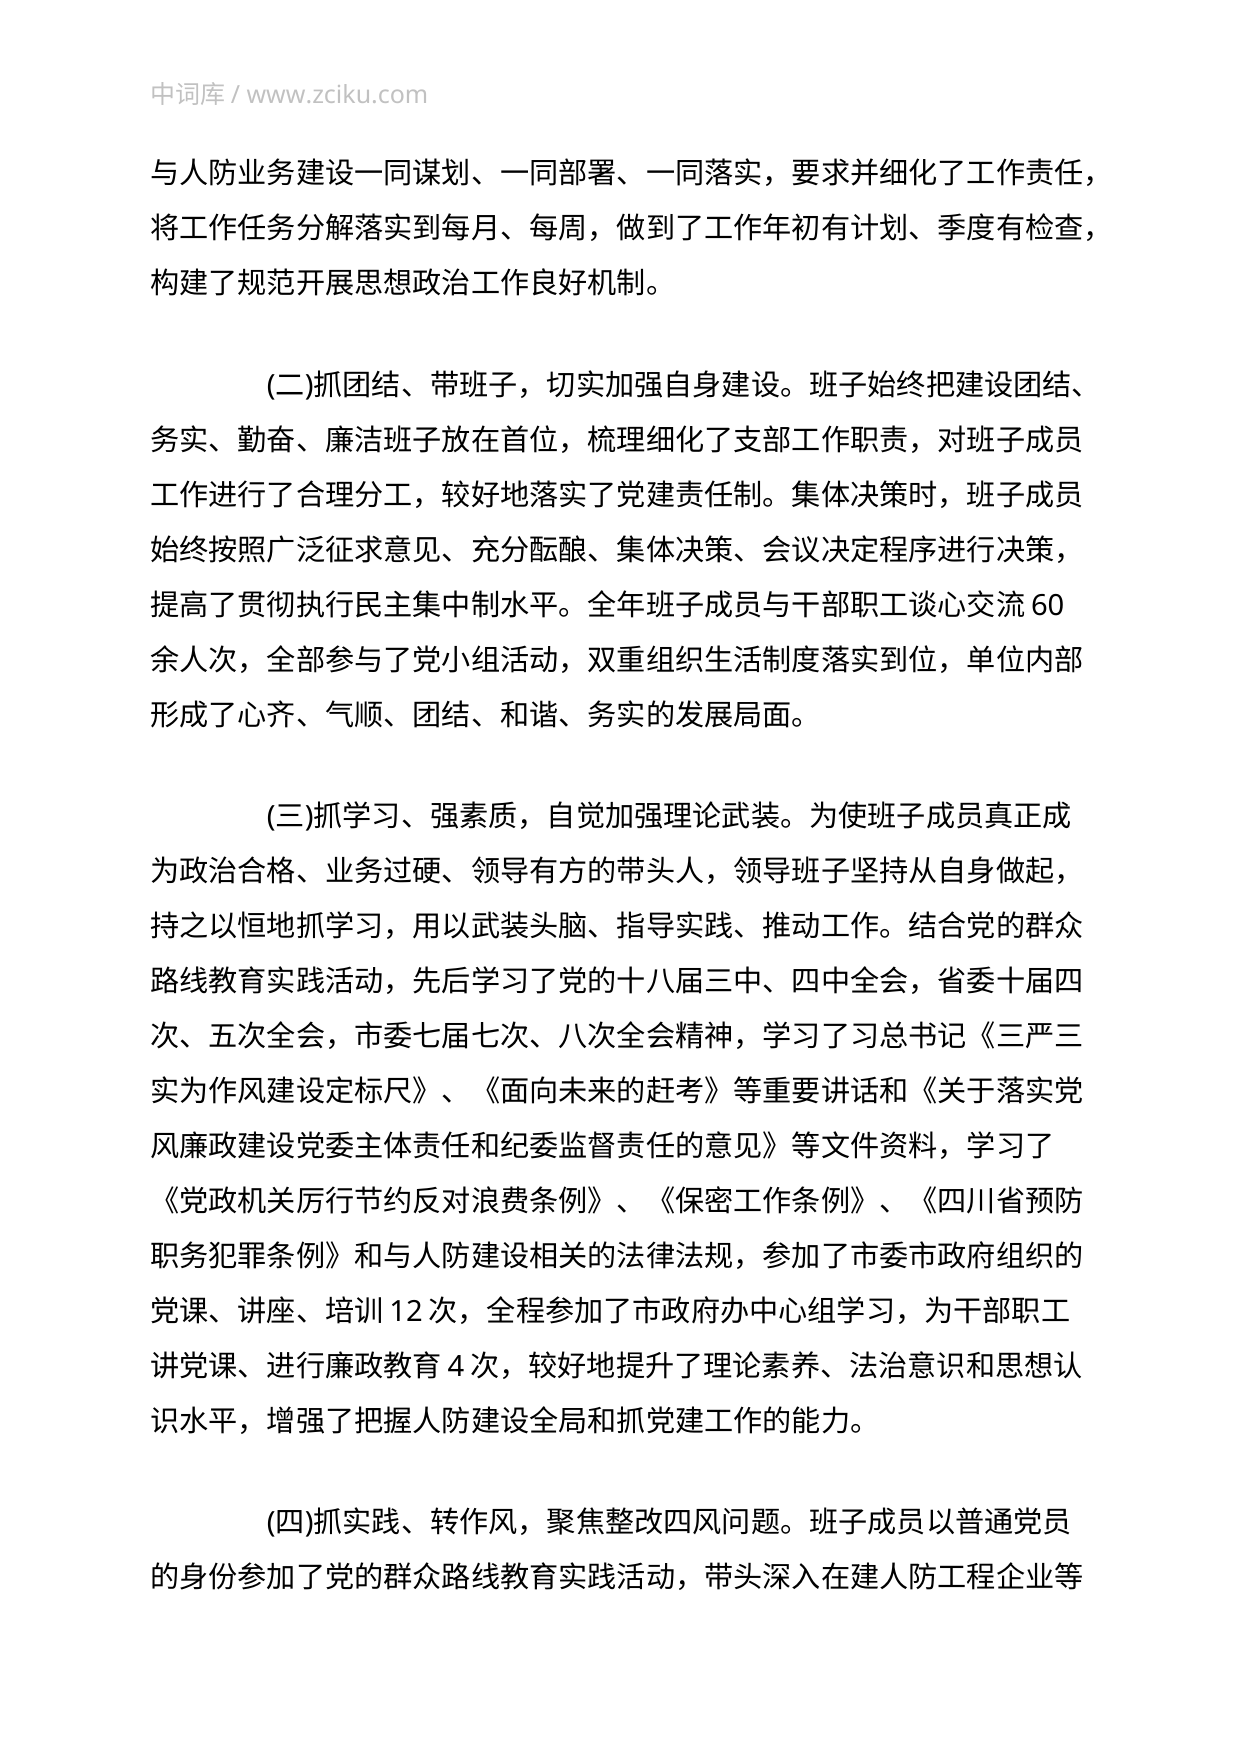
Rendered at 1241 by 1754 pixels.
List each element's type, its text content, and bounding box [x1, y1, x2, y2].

text (二)抓团结、带班子，切实加强自身建设。班子始终把建设团结、务实、勤奋、廉洁班子放在首位，梳理细化了支部工作职责，对班子成员工作进行了合理分工，较好地落实了党建责任制。集体决策时，班子成员始终按照广泛征求意见、充分酝酿、集体决策、会议决定程序进行决策，提高了贯彻执行民主集中制水平。全年班子成员与干部职工谈心交流60余人次，全部参与了党小组活动，双重组织生活制度落实到位，单位内部形成了心齐、气顺、团结、和谐、务实的发展局面。 [150, 362, 1090, 733]
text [150, 150, 1090, 302]
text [150, 1499, 1090, 1596]
text (三)抓学习、强素质，自觉加强理论武装。为使班子成员真正成为政治合格、业务过硬、领导有方的带头人，领导班子坚持从自身做起，持之以恒地抓学习，用以武装头脑、指导实践、推动工作。结合党的群众路线教育实践活动，先后学习了党的十八届三中、四中全会，省委十届四次、五次全会，市委七届七次、八次全会精神，学习了习总书记《三严三实为作风建设定标尺》、《面向未来的赶考》等重要讲话和《关于落实党风廉政建设党委主体责任和纪委监督责任的意见》等文件资料，学习了《党政机关厉行节约反对浪费条例》、《保密工作条例》、《四川省预防职务犯罪条例》和与人防建设相关的法律法规，参加了市委市政府组织的党课、讲座、培训12次，全程参加了市政府办中心组学习，为干部职工讲党课、进行廉政教育4次，较好地提升了理论素养、法治意识和思想认识水平，增强了把握人防建设全局和抓党建工作的能力。 [150, 793, 1090, 1439]
